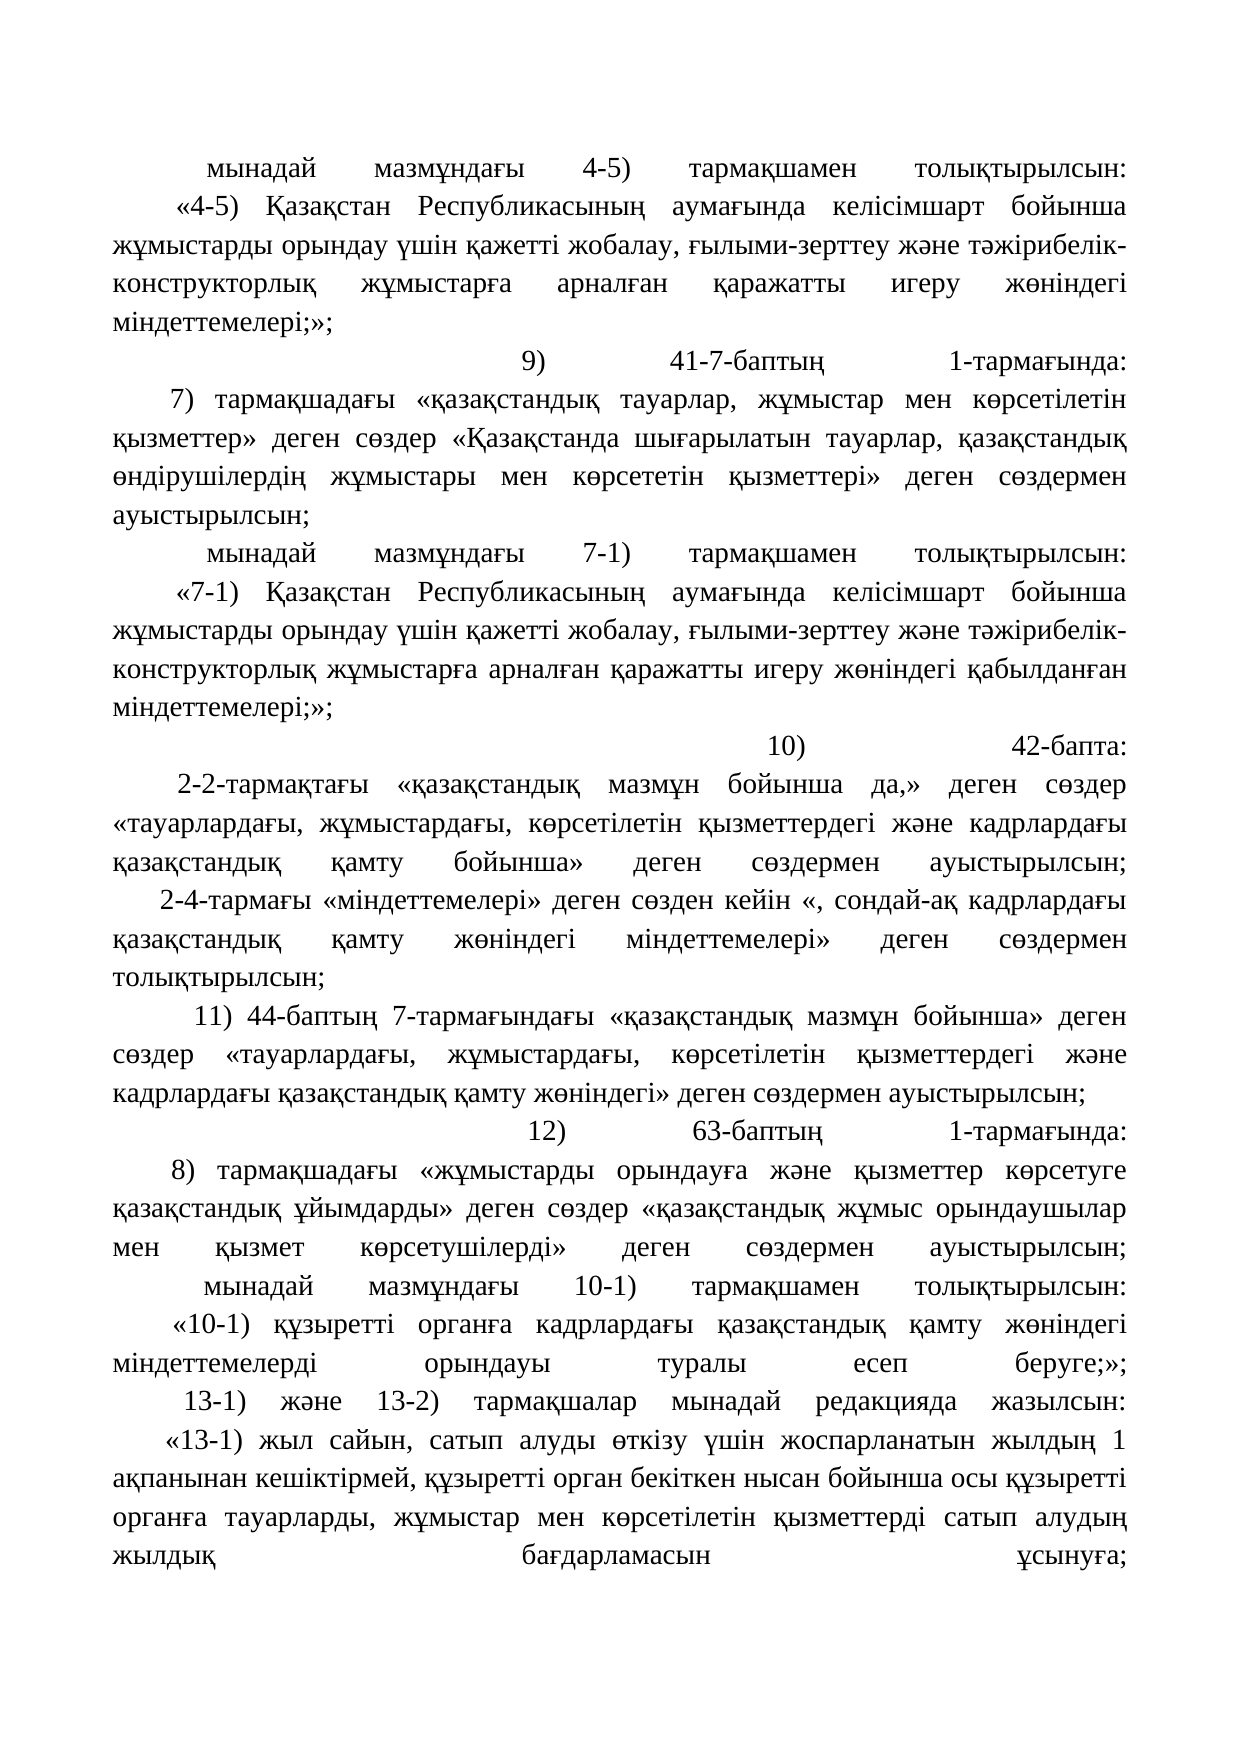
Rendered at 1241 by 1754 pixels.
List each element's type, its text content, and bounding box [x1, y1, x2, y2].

text 10) 42-бапта: 2-2-тармақтағы «қазақстандық мазмұн бойынша да,» деген сөздер «тауарлардағы, жұмыстардағы, көрсетілетін қызметтердегі және кадрлардағы қазақстандық қамту бойынша» деген сөздермен ауыстырылсын; 2-4-тармағы «міндеттемелері» деген сөзден кейін «, сондай-ақ кадрлардағы қазақстандық қамту жөніндегі міндеттемелері» деген сөздермен толықтырылсын; [112, 728, 1128, 993]
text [112, 1113, 1128, 1571]
text 9) 41-7-баптың 1-тармағында: 7) тармақшадағы «қазақстандық тауарлар, жұмыстар мен көрсетілетін қызметтер» деген сөздер «Қазақстанда шығарылатын тауарлар, қазақстандық өндірушілердің жұмыстары мен көрсететін қызметтері» деген сөздермен ауыстырылсын; мынадай мазмұндағы 7-1) тармақшамен толықтырылсын: «7-1) Қазақстан Республикасының аумағында келісімшарт бойынша жұмыстарды орындау үшін қажетті жобалау, ғылыми-зерттеу және тәжірибелік-конструкторлық жұмыстарға арналған қаражатты игеру жөніндегі қабылданған міндеттемелері;»; [112, 343, 1128, 723]
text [112, 150, 1128, 338]
text 11) 44-баптың 7-тармағындағы «қазақстандық мазмұн бойынша» деген сөздер «тауарлардағы, жұмыстардағы, көрсетілетін қызметтердегі және кадрлардағы қазақстандық қамту жөніндегі» деген сөздермен ауыстырылсын; [112, 998, 1128, 1108]
